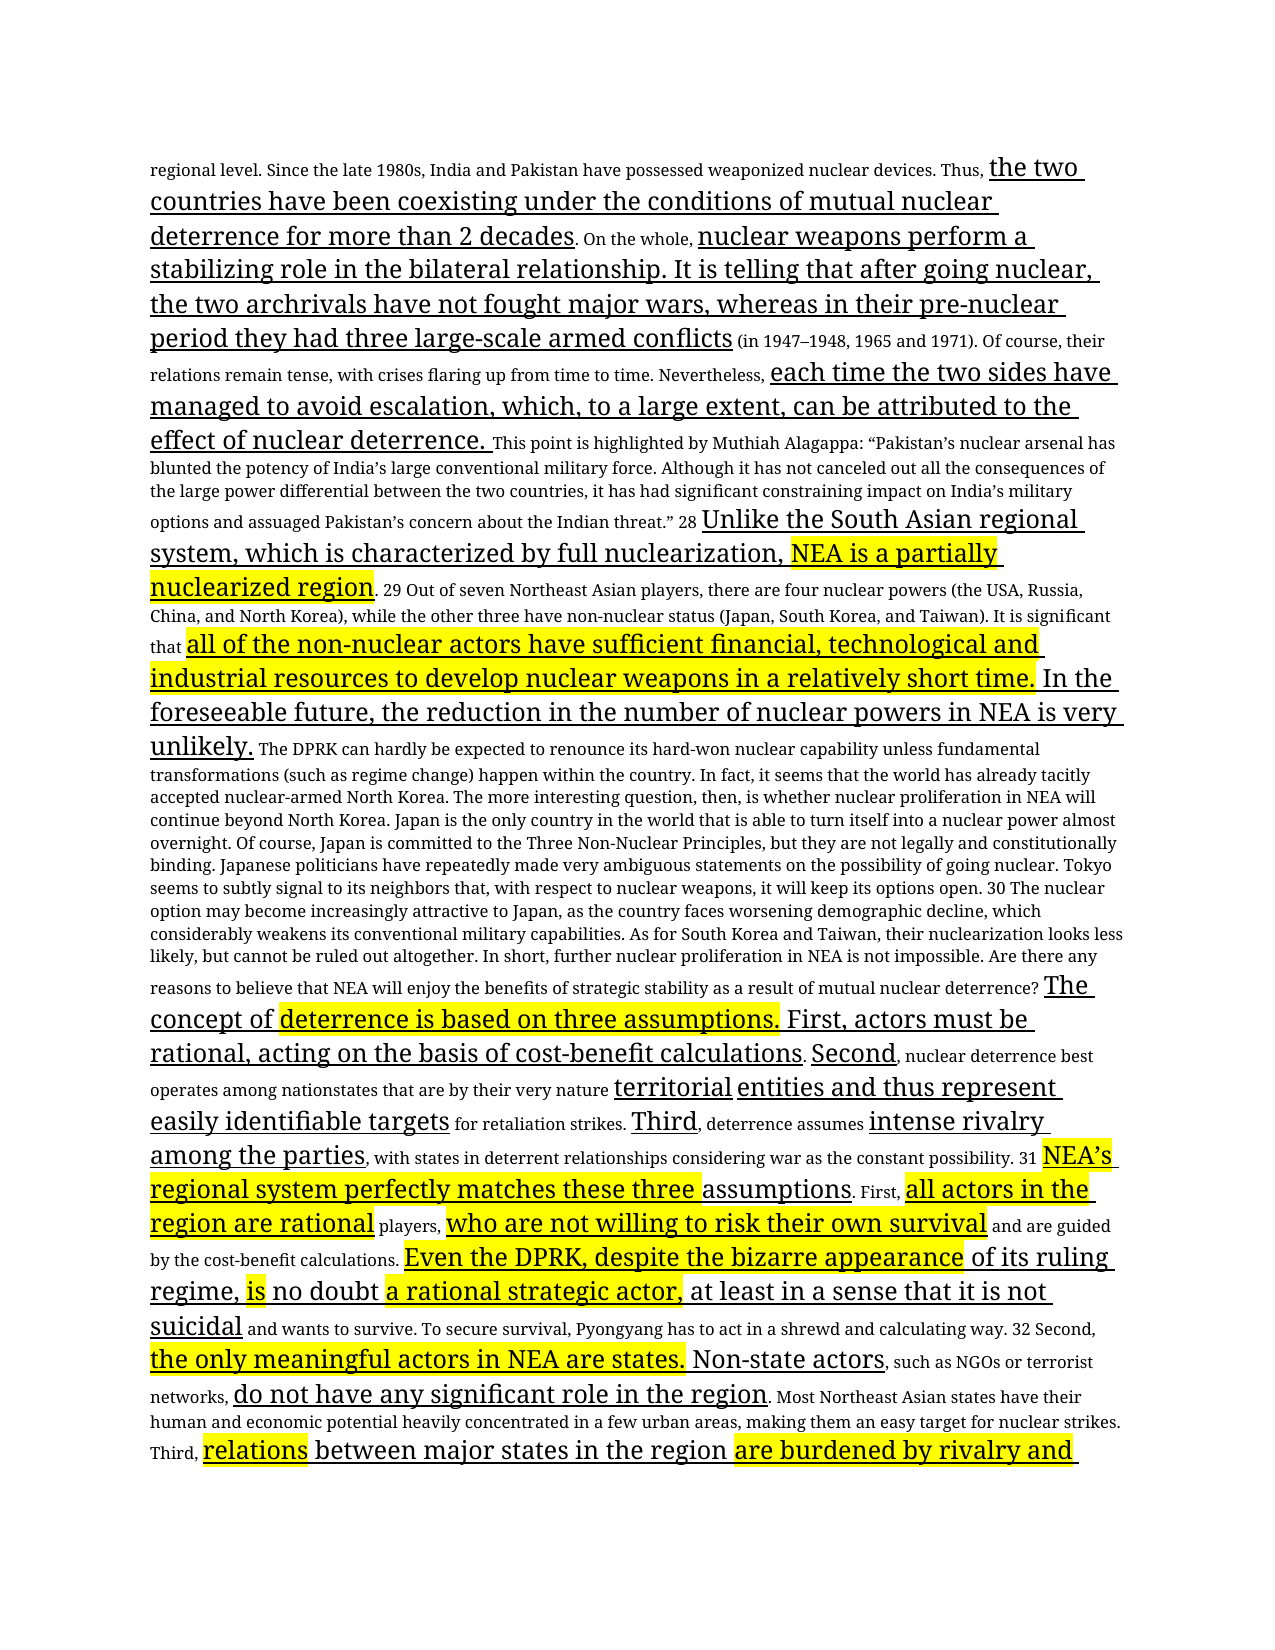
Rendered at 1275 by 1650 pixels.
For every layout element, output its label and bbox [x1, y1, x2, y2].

text [150, 150, 1125, 1467]
